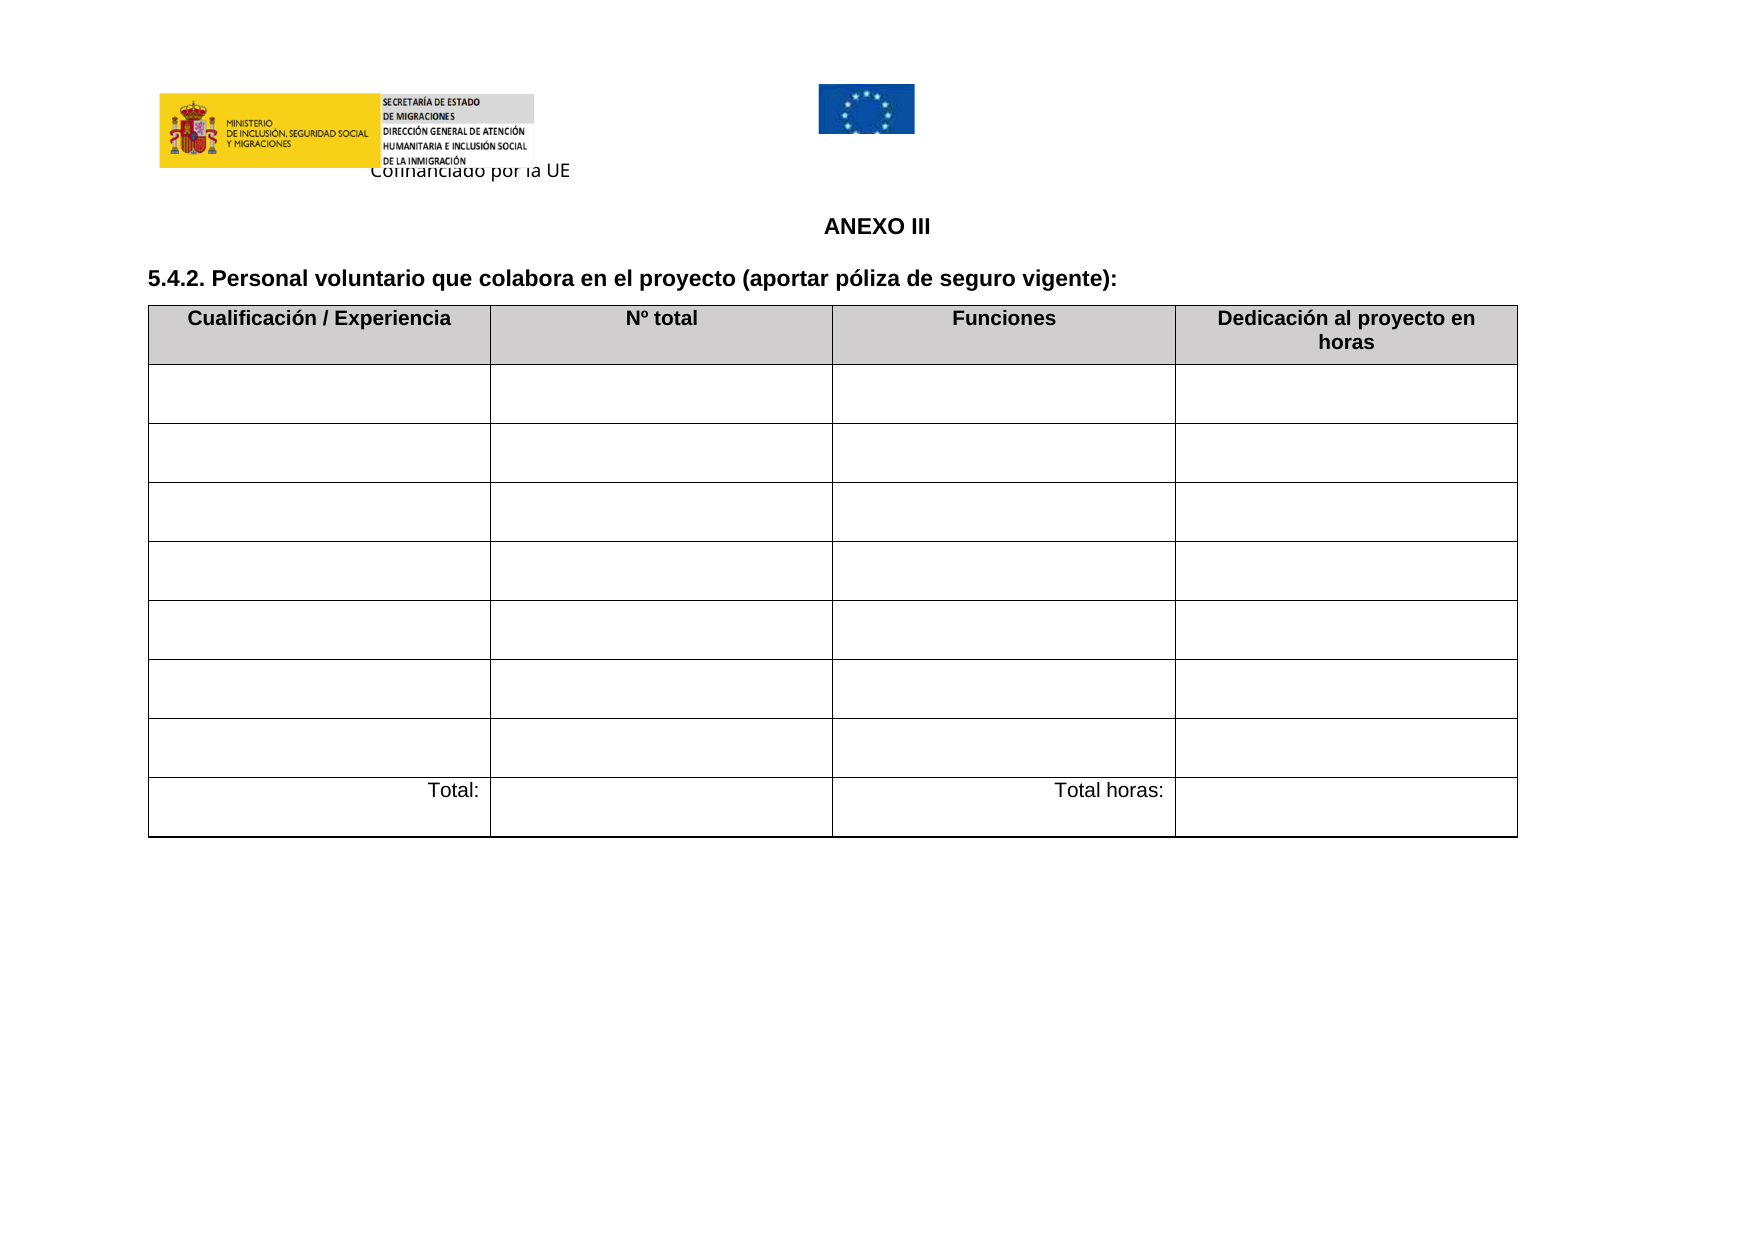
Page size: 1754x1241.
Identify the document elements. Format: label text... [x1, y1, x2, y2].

table_cell [833, 601, 1175, 659]
table_cell [149, 719, 490, 777]
table_cell [149, 660, 490, 718]
table_cell [149, 365, 490, 423]
table_cell [149, 424, 490, 482]
picture [818, 84, 915, 134]
table_cell [1176, 542, 1517, 600]
table_cell [1176, 483, 1517, 541]
table_cell [149, 483, 490, 541]
table_header Nº total [491, 306, 832, 364]
table_cell [833, 365, 1175, 423]
table_cell [1176, 719, 1517, 777]
table_cell Total: [149, 778, 490, 836]
table_cell [1176, 424, 1517, 482]
table_cell [1176, 778, 1517, 836]
table_cell [833, 660, 1175, 718]
table_cell [491, 601, 832, 659]
table_cell [149, 601, 490, 659]
table_cell [833, 424, 1175, 482]
table_header Funciones [833, 306, 1175, 364]
table_cell [1176, 660, 1517, 718]
table_header Dedicación al proyecto en horas [1176, 306, 1517, 364]
table_header Cualificación / Experiencia [149, 306, 490, 364]
table_cell [491, 542, 832, 600]
table_cell [491, 660, 832, 718]
table_cell [491, 365, 832, 423]
picture [159, 92, 535, 168]
table_cell Total horas: [833, 778, 1175, 836]
table_cell [833, 542, 1175, 600]
table_cell [1176, 601, 1517, 659]
table_cell [833, 483, 1175, 541]
table_cell [149, 542, 490, 600]
table_cell [491, 483, 832, 541]
text 5.4.2. Personal voluntario que colabora en el proyecto (aportar póliza de seguro vigente): [148, 265, 1606, 292]
table_cell [491, 719, 832, 777]
table_cell [1176, 365, 1517, 423]
table_cell [833, 719, 1175, 777]
table_cell [491, 778, 832, 836]
table_cell [491, 424, 832, 482]
